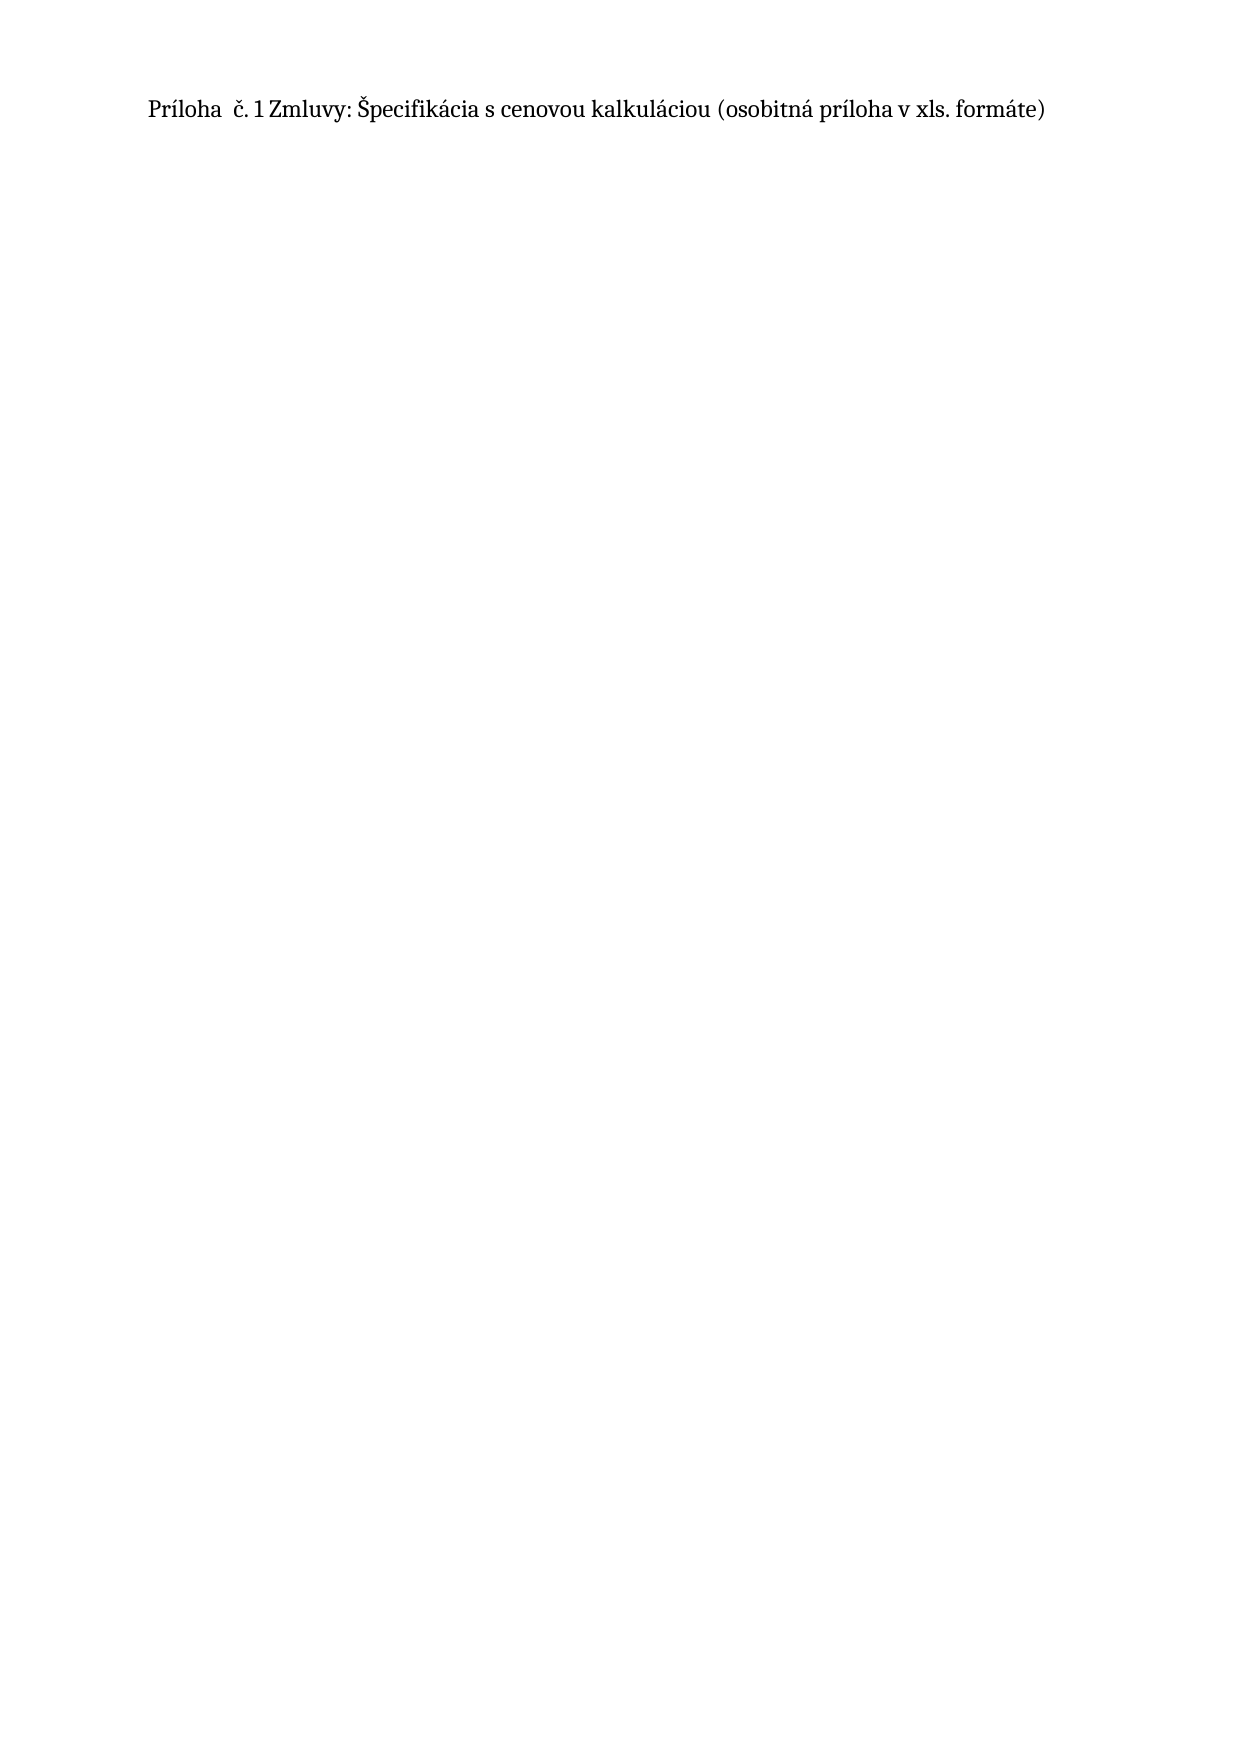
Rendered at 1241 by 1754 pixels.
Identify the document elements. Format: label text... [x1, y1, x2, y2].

text Príloha č. 1 Zmluvy: Špecifikácia s cenovou kalkuláciou (osobitná príloha v xls. formáte) [148, 94, 1093, 123]
